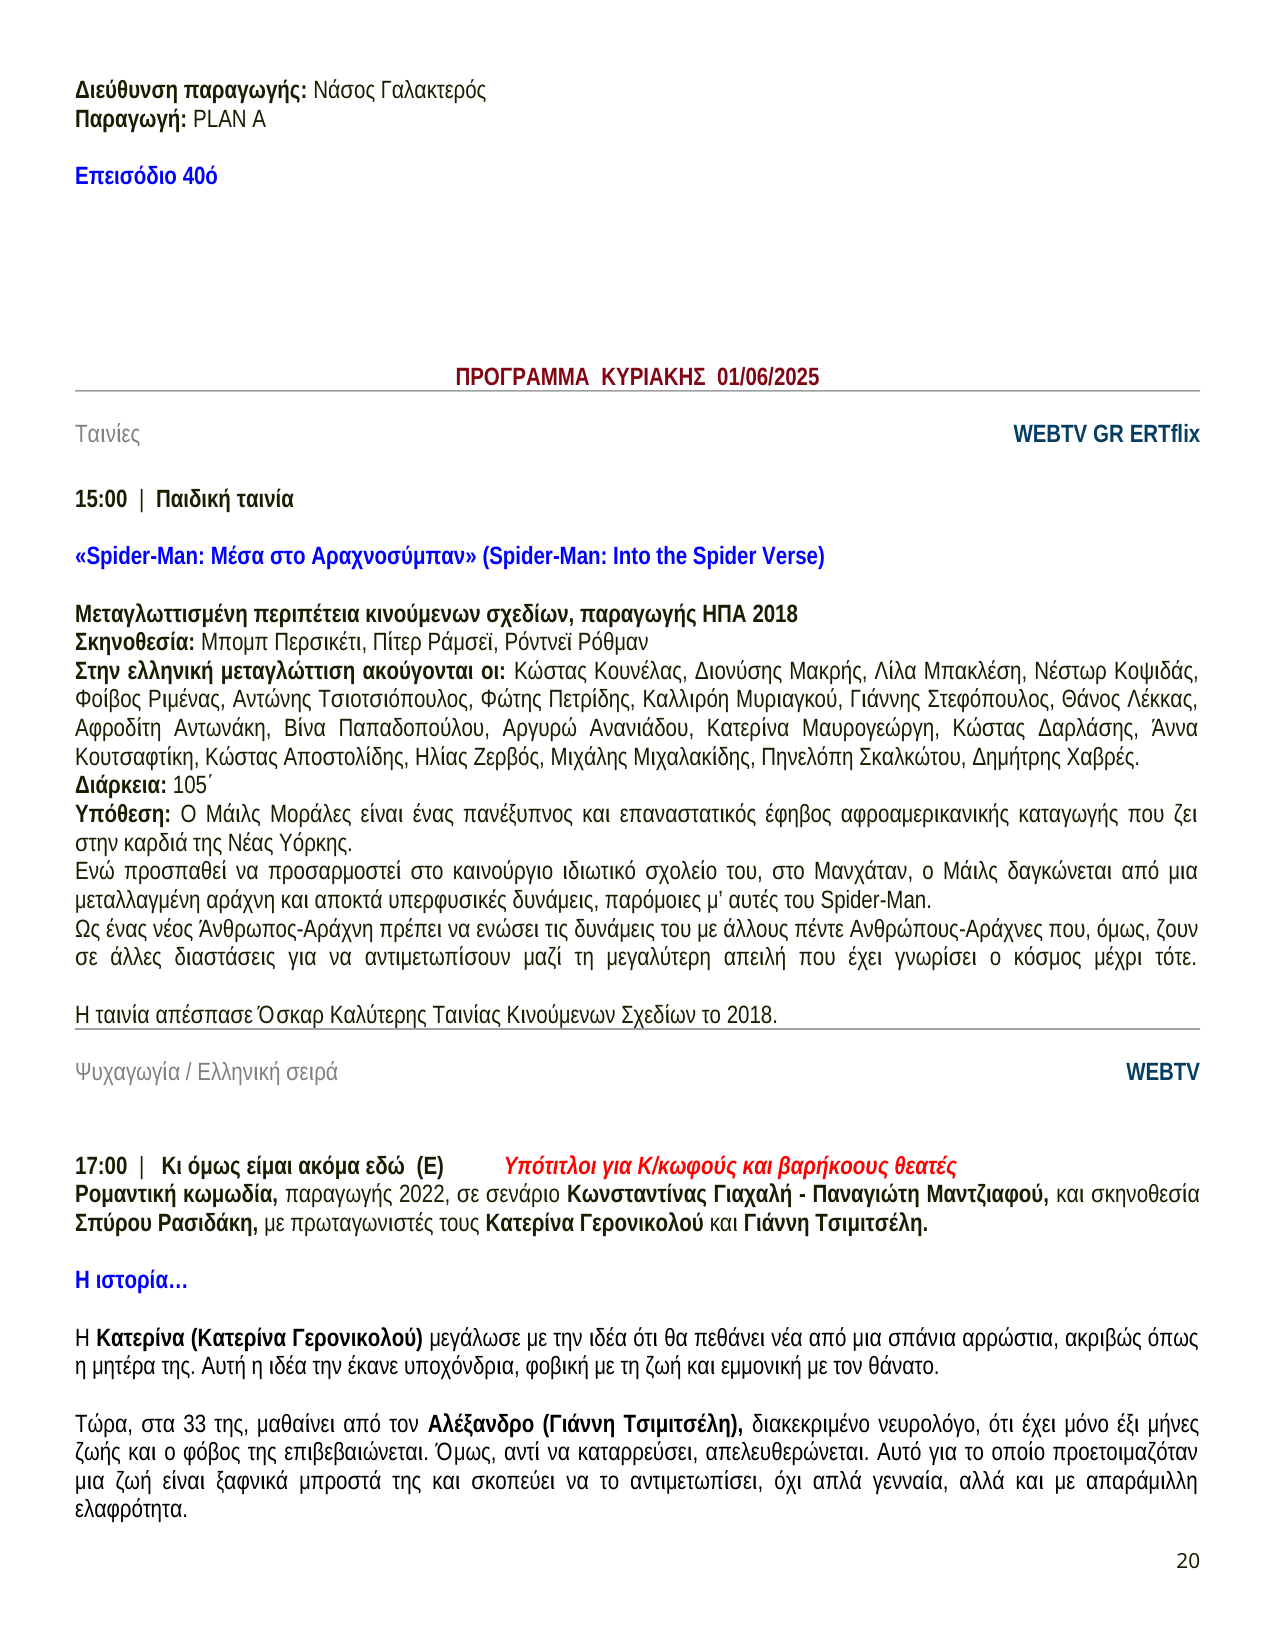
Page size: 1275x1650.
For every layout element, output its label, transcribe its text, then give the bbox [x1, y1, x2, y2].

table_header WEBTV [638, 1057, 1200, 1086]
text Η Κατερίνα (Kατερίνα Γερονικολού) μεγάλωσε με την ιδέα ότι θα πεθάνει νέα από μια σπάνια αρρώστια, ακριβώς όπως η μητέρα της. Αυτή η ιδέα την έκανε υποχόνδρια, φοβική με τη ζωή και εμμονική με τον θάνατο. [75, 1323, 1200, 1380]
text Διάρκεια: 105΄ Υπόθεση: Ο Μάιλς Μοράλες είναι ένας πανέξυπνος και επαναστατικός έφηβος αφροαμερικανικής καταγωγής που ζει στην καρδιά της Νέας Υόρκης. [75, 770, 1200, 856]
table_header Ψυχαγωγία / Ελληνική σειρά [75, 1057, 637, 1086]
table_header Ταινίες [75, 419, 637, 447]
text ΠΡΟΓΡΑΜΜΑ ΚΥΡΙΑΚΗΣ 01/06/2025 [75, 361, 1200, 390]
text Μεταγλωττισμένη περιπέτεια κινούμενων σχεδίων, παραγωγής ΗΠΑ 2018 [75, 598, 1200, 627]
text Ρομαντική κωμωδία, παραγωγής 2022, σε σενάριο Κωνσταντίνας Γιαχαλή - Παναγιώτη Μαντζιαφού, και σκηνοθεσία Σπύρου Ρασιδάκη, με πρωταγωνιστές τους Κατερίνα Γερονικολού και Γιάννη Τσιμιτσέλη. [75, 1179, 1200, 1237]
text Σκηνοθεσία: Μπομπ Περσικέτι, Πίτερ Ράμσεϊ, Ρόντνεϊ Ρόθμαν [75, 627, 1200, 656]
text 15:00 | Παιδική ταινία [75, 447, 1200, 513]
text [75, 75, 1200, 132]
text Ενώ προσπαθεί να προσαρμοστεί στο καινούργιο ιδιωτικό σχολείο του, στο Μανχάταν, ο Μάιλς δαγκώνεται από μια μεταλλαγμένη αράχνη και αποκτά υπερφυσικές δυνάμεις, παρόμοιες μ’ αυτές του Spider-Man. [75, 856, 1200, 914]
text Τώρα, στα 33 της, μαθαίνει από τον Αλέξανδρο (Γιάννη Τσιμιτσέλη), διακεκριμένο νευρολόγο, ότι έχει μόνο έξι μήνες ζωής και ο φόβος της επιβεβαιώνεται. Όμως, αντί να καταρρεύσει, απελευθερώνεται. Αυτό για το οποίο προετοιμαζόταν μια ζωή είναι ξαφνικά μπροστά της και σκοπεύει να το αντιμετωπίσει, όχι απλά γενναία, αλλά και με απαράμιλλη ελαφρότητα. [75, 1408, 1200, 1523]
table_header WEBTV GR ERTflix [638, 419, 1200, 447]
text Eπεισόδιο 40ό [75, 161, 1200, 189]
text «Spider-Man: Μέσα στο Αραχνοσύμπαν» (Spider-Man: Into the Spider Verse) [75, 541, 1200, 570]
text 17:00 | Κι όμως είμαι ακόμα εδώ (E) Υπότιτλοι για K/κωφούς και βαρήκοους θεατές [75, 1086, 1200, 1179]
text Στην ελληνική μεταγλώττιση ακούγονται οι: Κώστας Κουνέλας, Διονύσης Μακρής, Λίλα Μπακλέση, Νέστωρ Κοψιδάς, Φοίβος Ριμένας, Αντώνης Τσιοτσιόπουλος, Φώτης Πετρίδης, Καλλιρόη Μυριαγκού, Γιάννης Στεφόπουλος, Θάνος Λέκκας, Αφροδίτη Αντωνάκη, Βίνα Παπαδοπούλου, Αργυρώ Ανανιάδου, Κατερίνα Μαυρογεώργη, Κώστας Δαρλάσης, Άννα Κουτσαφτίκη, Κώστας Αποστολίδης, Ηλίας Ζερβός, Μιχάλης Μιχαλακίδης, Πηνελόπη Σκαλκώτου, Δημήτρης Χαβρές. [75, 656, 1200, 770]
text Ως ένας νέος Άνθρωπος-Αράχνη πρέπει να ενώσει τις δυνάμεις του με άλλους πέντε Ανθρώπους-Αράχνες που, όμως, ζουν σε άλλες διαστάσεις για να αντιμετωπίσουν μαζί τη μεγαλύτερη απειλή που έχει γνωρίσει ο κόσμος μέχρι τότε. Η ταινία απέσπασε Όσκαρ Καλύτερης Ταινίας Κινούμενων Σχεδίων το 2018. [75, 914, 1200, 1028]
text Η ιστορία… [75, 1265, 1200, 1294]
